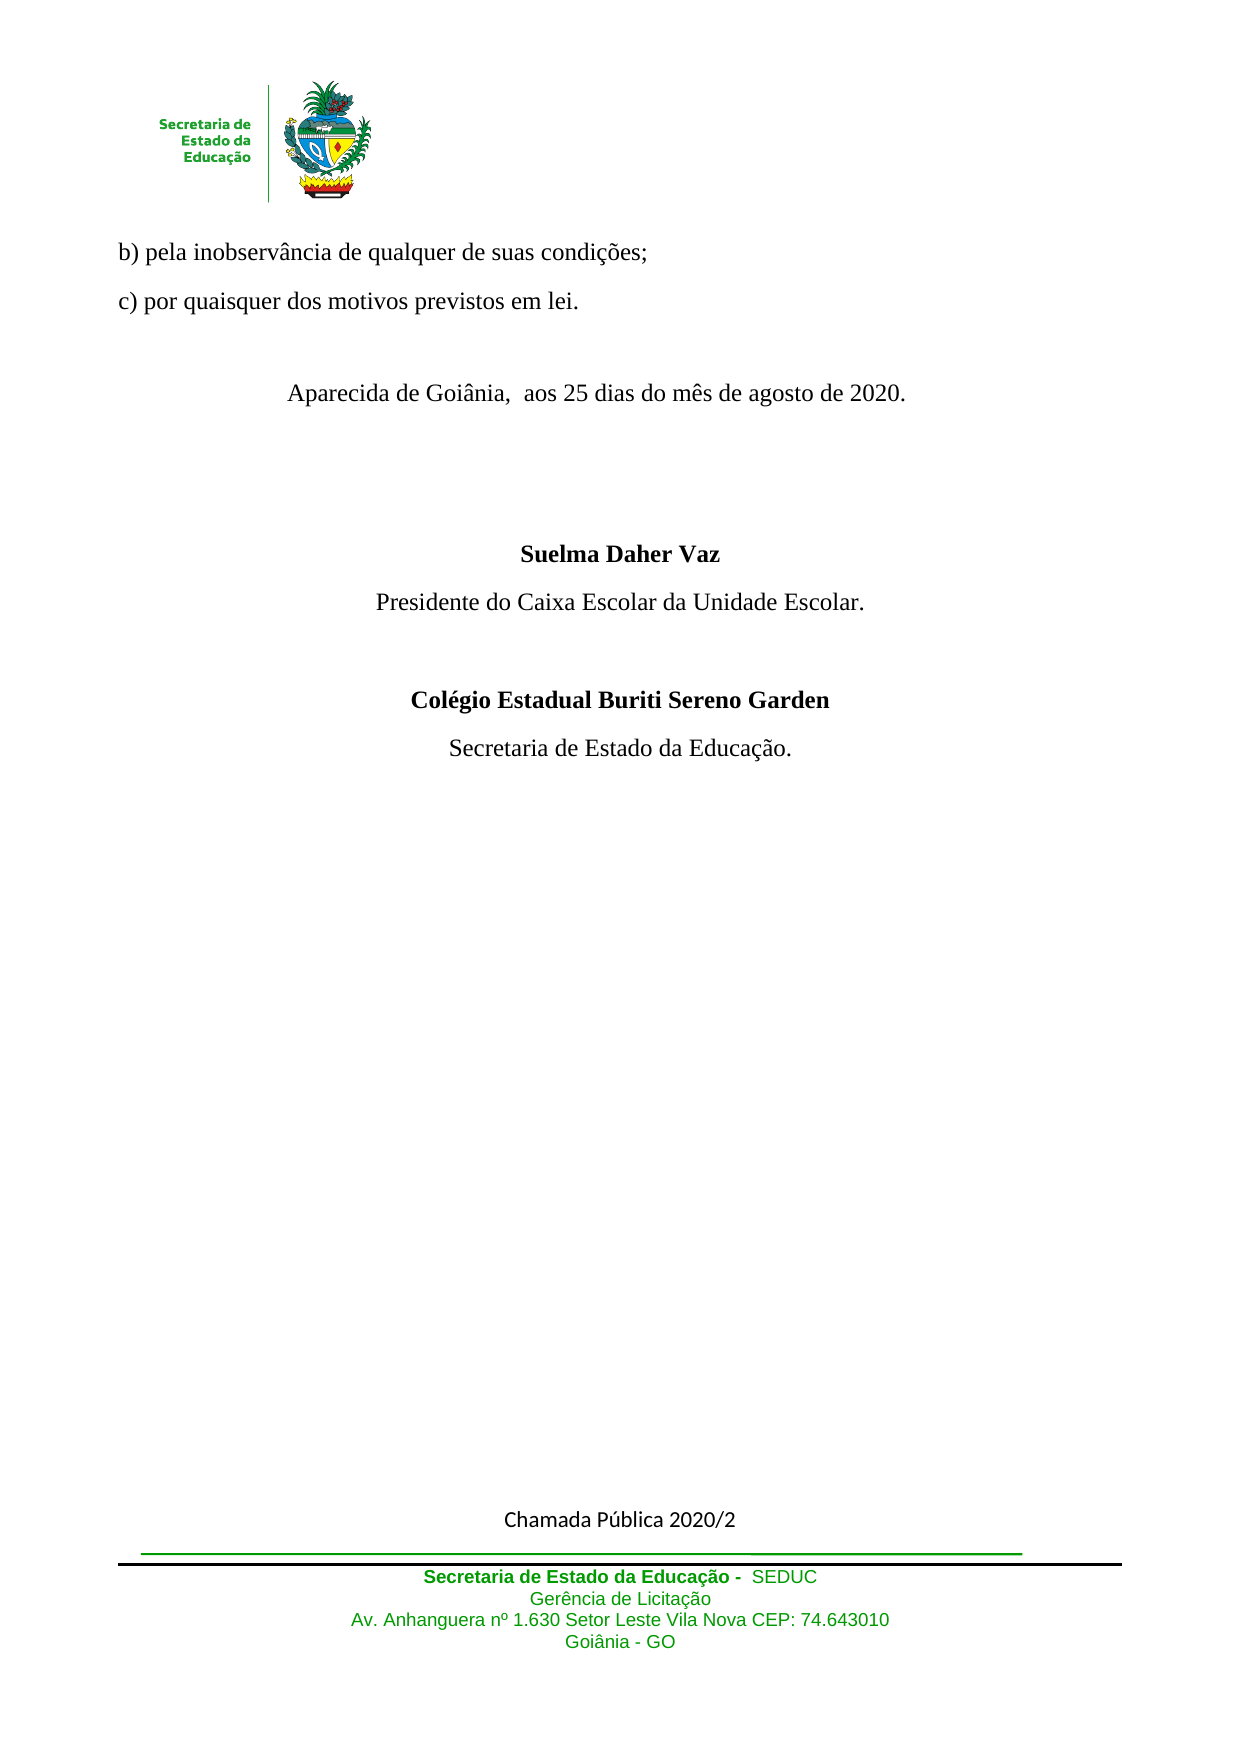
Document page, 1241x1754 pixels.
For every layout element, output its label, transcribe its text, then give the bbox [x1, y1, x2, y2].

text Secretaria de Estado da Educação. [118, 733, 1122, 762]
text Suelma Daher Vaz [118, 539, 1122, 568]
text Aparecida de Goiânia, aos 25 dias do mês de agosto de 2020. [118, 378, 1122, 406]
text Presidente do Caixa Escolar da Unidade Escolar. [118, 587, 1122, 616]
text Colégio Estadual Buriti Sereno Garden [118, 685, 1122, 713]
text c) por quaisquer dos motivos previstos em lei. [118, 286, 1122, 314]
text b) pela inobservância de qualquer de suas condições; [118, 237, 1122, 266]
picture [118, 73, 412, 210]
